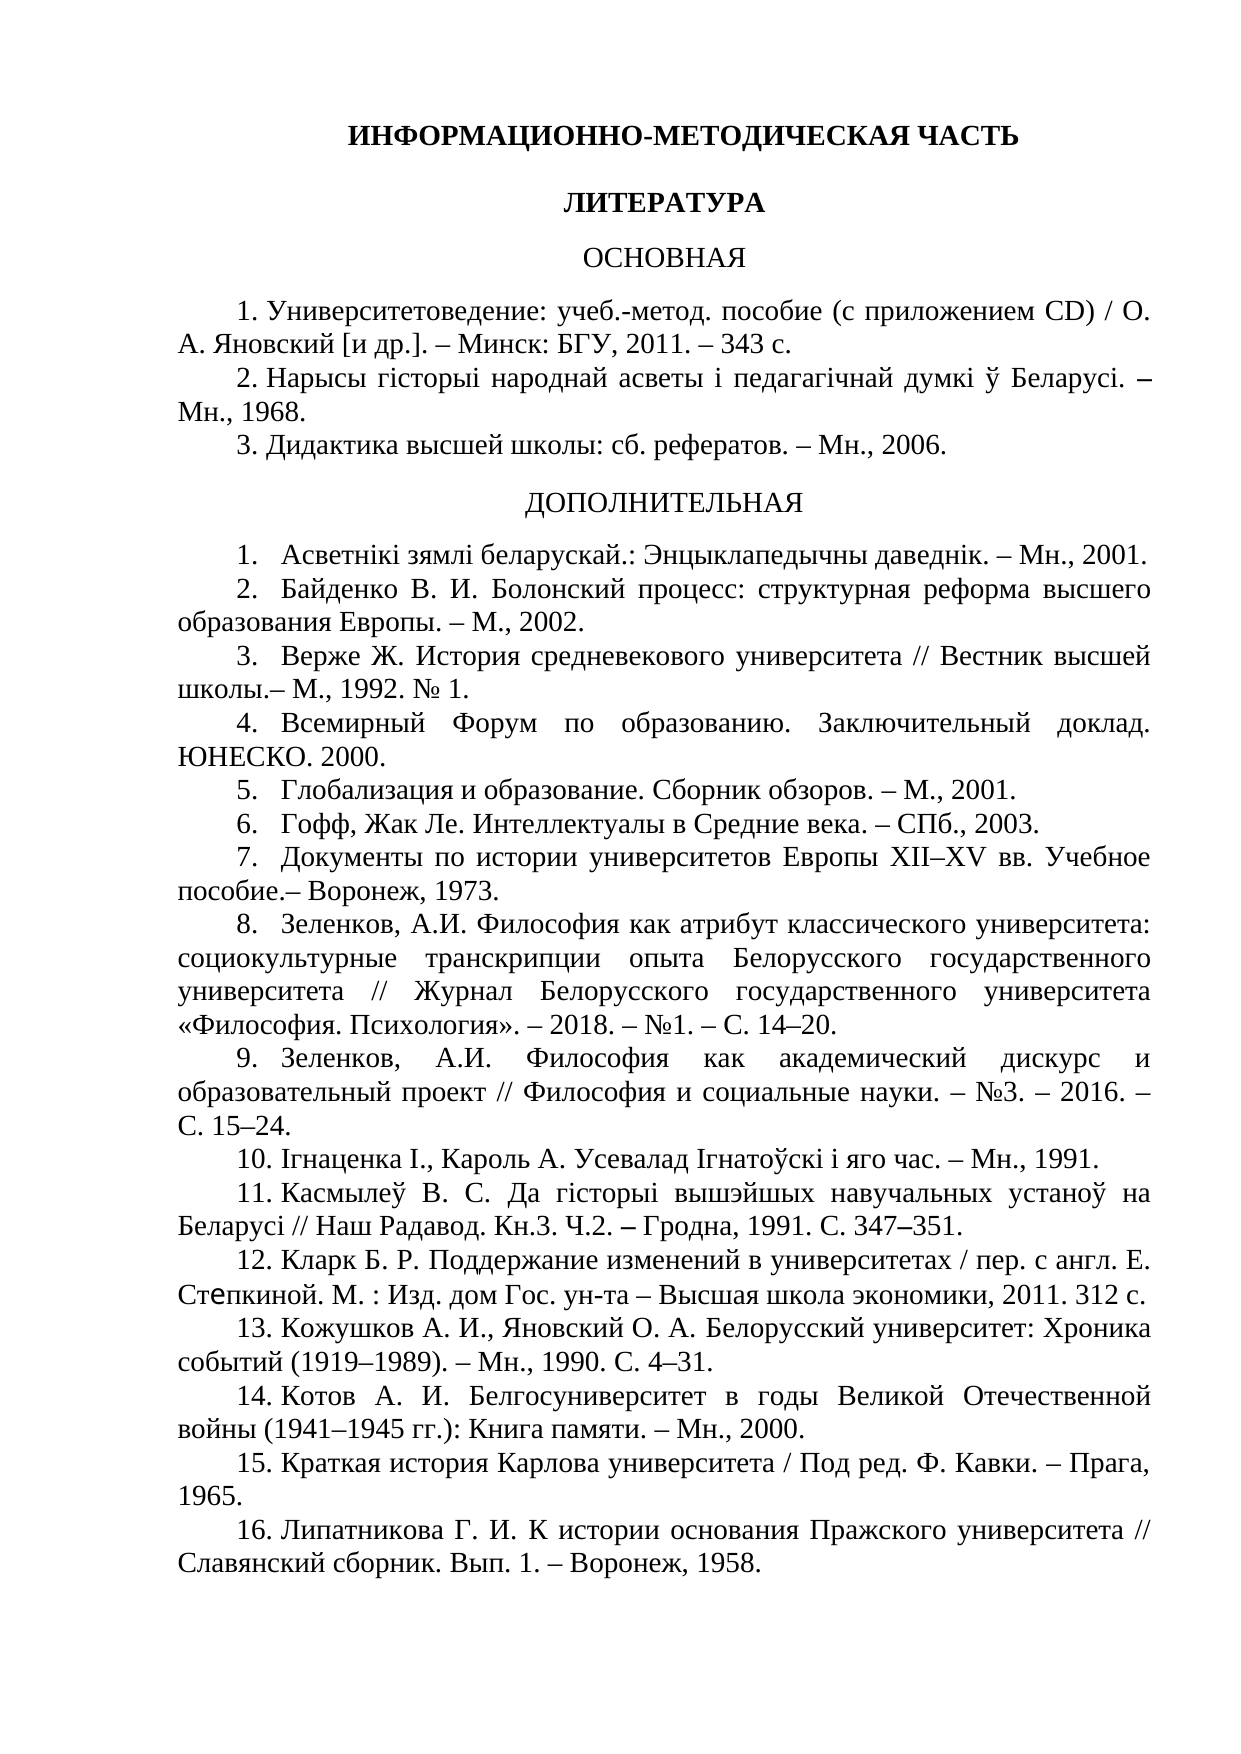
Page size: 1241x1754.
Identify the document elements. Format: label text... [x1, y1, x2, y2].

title ИНФОРМАЦИОННО-МЕТОДИЧЕСКАЯ ЧАСТЬ [177, 118, 1152, 152]
list Ігнаценка І., Кароль А. Усевалад Ігнатоўскі і яго час. – Мн., 1991. [177, 1141, 1152, 1175]
list Документы по истории университетов Европы XII–XV вв. Учебное пособие.– Воронеж, 1973. [177, 839, 1152, 906]
list Котов А. И. Белгосуниверситет в годы Великой Отечественной войны (1941–1945 гг.): Книга памяти. – Мн., 2000. [177, 1378, 1152, 1445]
list Глобализация и образование. Сборник обзоров. – М., 2001. [177, 772, 1152, 806]
list Касмылеў В. С. Да гісторыі вышэйшых навучальных устаноў на Беларусі // Наш Радавод. Кн.3. Ч.2. – Гродна, 1991. С. 347–351. [177, 1175, 1152, 1242]
list Дидактика высшей школы: сб. рефератов. – Мн., 2006. [177, 427, 1152, 461]
list Асветнікі зямлі беларускай.: Энцыклапедычны даведнік. – Мн., 2001. [177, 537, 1152, 571]
list Байденко В. И. Болонский процесс: структурная реформа высшего образования Европы. – М., 2002. [177, 571, 1152, 638]
list Гофф, Жак Ле. Интеллектуалы в Средние века. – СПб., 2003. [177, 806, 1152, 839]
list Нарысы гісторыі народнай асветы і педагагічнай думкі ў Беларусі. – Мн., 1968. [177, 360, 1152, 427]
list Кларк Б. Р. Поддержание изменений в университетах / пер. с англ. Е. Степкиной. М. : Изд. дом Гос. ун-та – Высшая школа экономики, 2011. 312 с. [177, 1242, 1152, 1311]
list Зеленков, А.И. Философия как академический дискурс и образовательный проект // Философия и социальные науки. – №3. – 2016. – С. 15–24. [177, 1041, 1152, 1141]
list Верже Ж. История средневекового университета // Вестник высшей школы.– М., 1992. № 1. [177, 638, 1152, 705]
text ОСНОВНАЯ [177, 240, 1152, 274]
list Всемирный Форум по образованию. Заключительный доклад. ЮНЕСКО. 2000. [177, 705, 1152, 772]
list Зеленков, А.И. Философия как атрибут классического университета: социокультурные транскрипции опыта Белорусского государственного университета // Журнал Белорусского государственного университета «Философия. Психология». – 2018. – №1. – С. 14–20. [177, 906, 1152, 1041]
list Кожушков А. И., Яновский О. А. Белорусский университет: Хроника событий (1919–1989). – Мн., 1990. С. 4–31. [177, 1311, 1152, 1378]
text ДОПОЛНИТЕЛЬНАЯ [177, 485, 1152, 518]
list Липатникова Г. И. К истории основания Пражского университета // Славянский сборник. Вып. 1. – Воронеж, 1958. [177, 1512, 1152, 1579]
list Краткая история Карлова университета / Под ред. Ф. Кавки. – Прага, 1965. [177, 1445, 1152, 1512]
text ЛИТЕРАТУРА [177, 185, 1152, 219]
list Университетоведение: учеб.-метод. пособие (с приложением CD) / О. А. Яновский [и др.]. – Минск: БГУ, 2011. – 343 с. [177, 293, 1152, 360]
